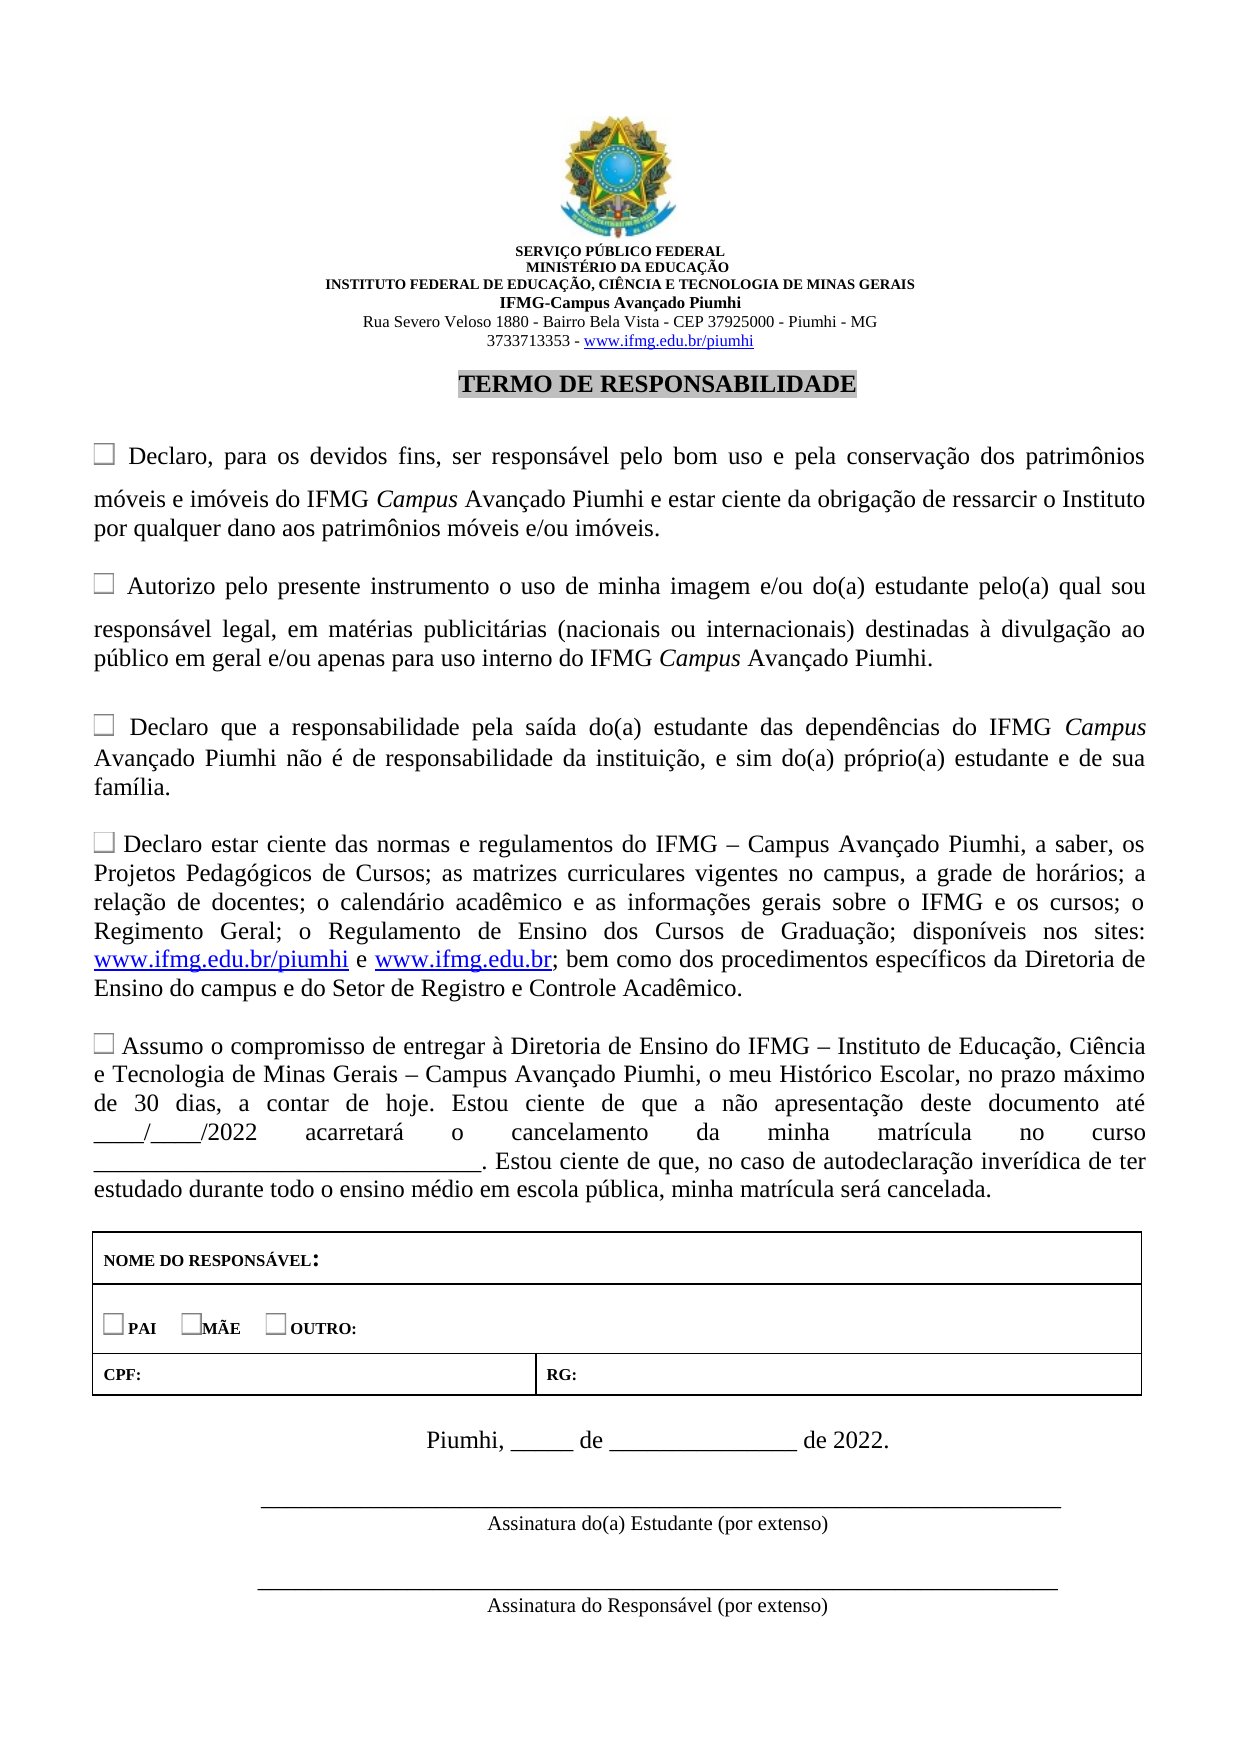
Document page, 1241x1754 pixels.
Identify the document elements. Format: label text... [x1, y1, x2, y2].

table_cell RG: [537, 1354, 1141, 1394]
text Autorizo pelo presente instrumento o uso de minha imagem e/ou do(a) estudante pelo(a) qual sou responsável legal, em matérias publicitárias (nacionais ou internacionais) destinadas à divulgação ao público em geral e/ou apenas para uso interno do IFMG Campus Avançado Piumhi. [94, 571, 1146, 671]
table_cell CPF: [93, 1354, 535, 1394]
text Piumhi, _____ de _______________ de 2022. [94, 1425, 1146, 1453]
picture [93, 714, 114, 736]
picture [181, 1313, 202, 1335]
text 3733713353 - www.ifmg.edu.br/piumhi [100, 331, 1140, 350]
text MINISTÉRIO DA EDUCAÇÃO [94, 259, 1146, 276]
text INSTITUTO FEDERAL DE EDUCAÇÃO, CIÊNCIA E TECNOLOGIA DE MINAS GERAIS [94, 276, 1146, 293]
picture [265, 1313, 287, 1335]
picture [103, 1313, 124, 1335]
text Assumo o compromisso de entregar à Diretoria de Ensino do IFMG – Instituto de Educação, Ciência e Tecnologia de Minas Gerais – Campus Avançado Piumhi, o meu Histórico Escolar, no prazo máximo de 30 dias, a contar de hoje. Estou ciente de que a não apresentação deste documento até ____/____/2022 acarretará o cancelamento da minha matrícula no curso _______________________________. Estou ciente de que, no caso de autodeclaração inverídica de ter estudado durante todo o ensino médio em escola pública, minha matrícula será cancelada. [94, 1031, 1146, 1203]
text ________________________________________________________________ [94, 1564, 1146, 1592]
picture [93, 443, 115, 465]
text TERMO DE RESPONSABILIDADE [94, 369, 1146, 398]
text Declaro que a responsabilidade pela saída do(a) estudante das dependências do IFMG Campus Avançado Piumhi não é de responsabilidade da instituição, e sim do(a) próprio(a) estudante e de sua família. [94, 671, 1146, 801]
text IFMG-Campus Avançado Piumhi Rua Severo Veloso 1880 - Bairro Bela Vista - CEP 37925000 - Piumhi - MG [100, 293, 1140, 331]
text ________________________________________________________________ [94, 1482, 1146, 1511]
text Assinatura do(a) Estudante (por extenso) [94, 1511, 1146, 1535]
text Declaro, para os devidos fins, ser responsável pelo bom uso e pela conservação dos patrimônios móveis e imóveis do IFMG Campus Avançado Piumhi e estar ciente da obrigação de ressarcir o Instituto por qualquer dano aos patrimônios móveis e/ou imóveis. [94, 441, 1146, 542]
table_header NOME DO RESPONSÁVEL: [93, 1233, 1141, 1283]
picture [93, 1033, 114, 1054]
text Declaro estar ciente das normas e regulamentos do IFMG – Campus Avançado Piumhi, a saber, os Projetos Pedagógicos de Cursos; as matrizes curriculares vigentes no campus, a grade de horários; a relação de docentes; o calendário acadêmico e as informações gerais sobre o IFMG e os cursos; o Regimento Geral; o Regulamento de Ensino dos Cursos de Graduação; disponíveis nos sites: www.ifmg.edu.br/piumhi e www.ifmg.edu.br; bem como dos procedimentos específicos da Diretoria de Ensino do campus e do Setor de Registro e Controle Acadêmico. [94, 829, 1146, 1002]
picture [93, 573, 114, 594]
picture [93, 832, 115, 853]
text SERVIÇO PÚBLICO FEDERAL [94, 242, 1146, 259]
table_cell PAI MÃE OUTRO: [93, 1285, 1141, 1352]
text Assinatura do Responsável (por extenso) [94, 1592, 1146, 1617]
picture [560, 116, 680, 239]
